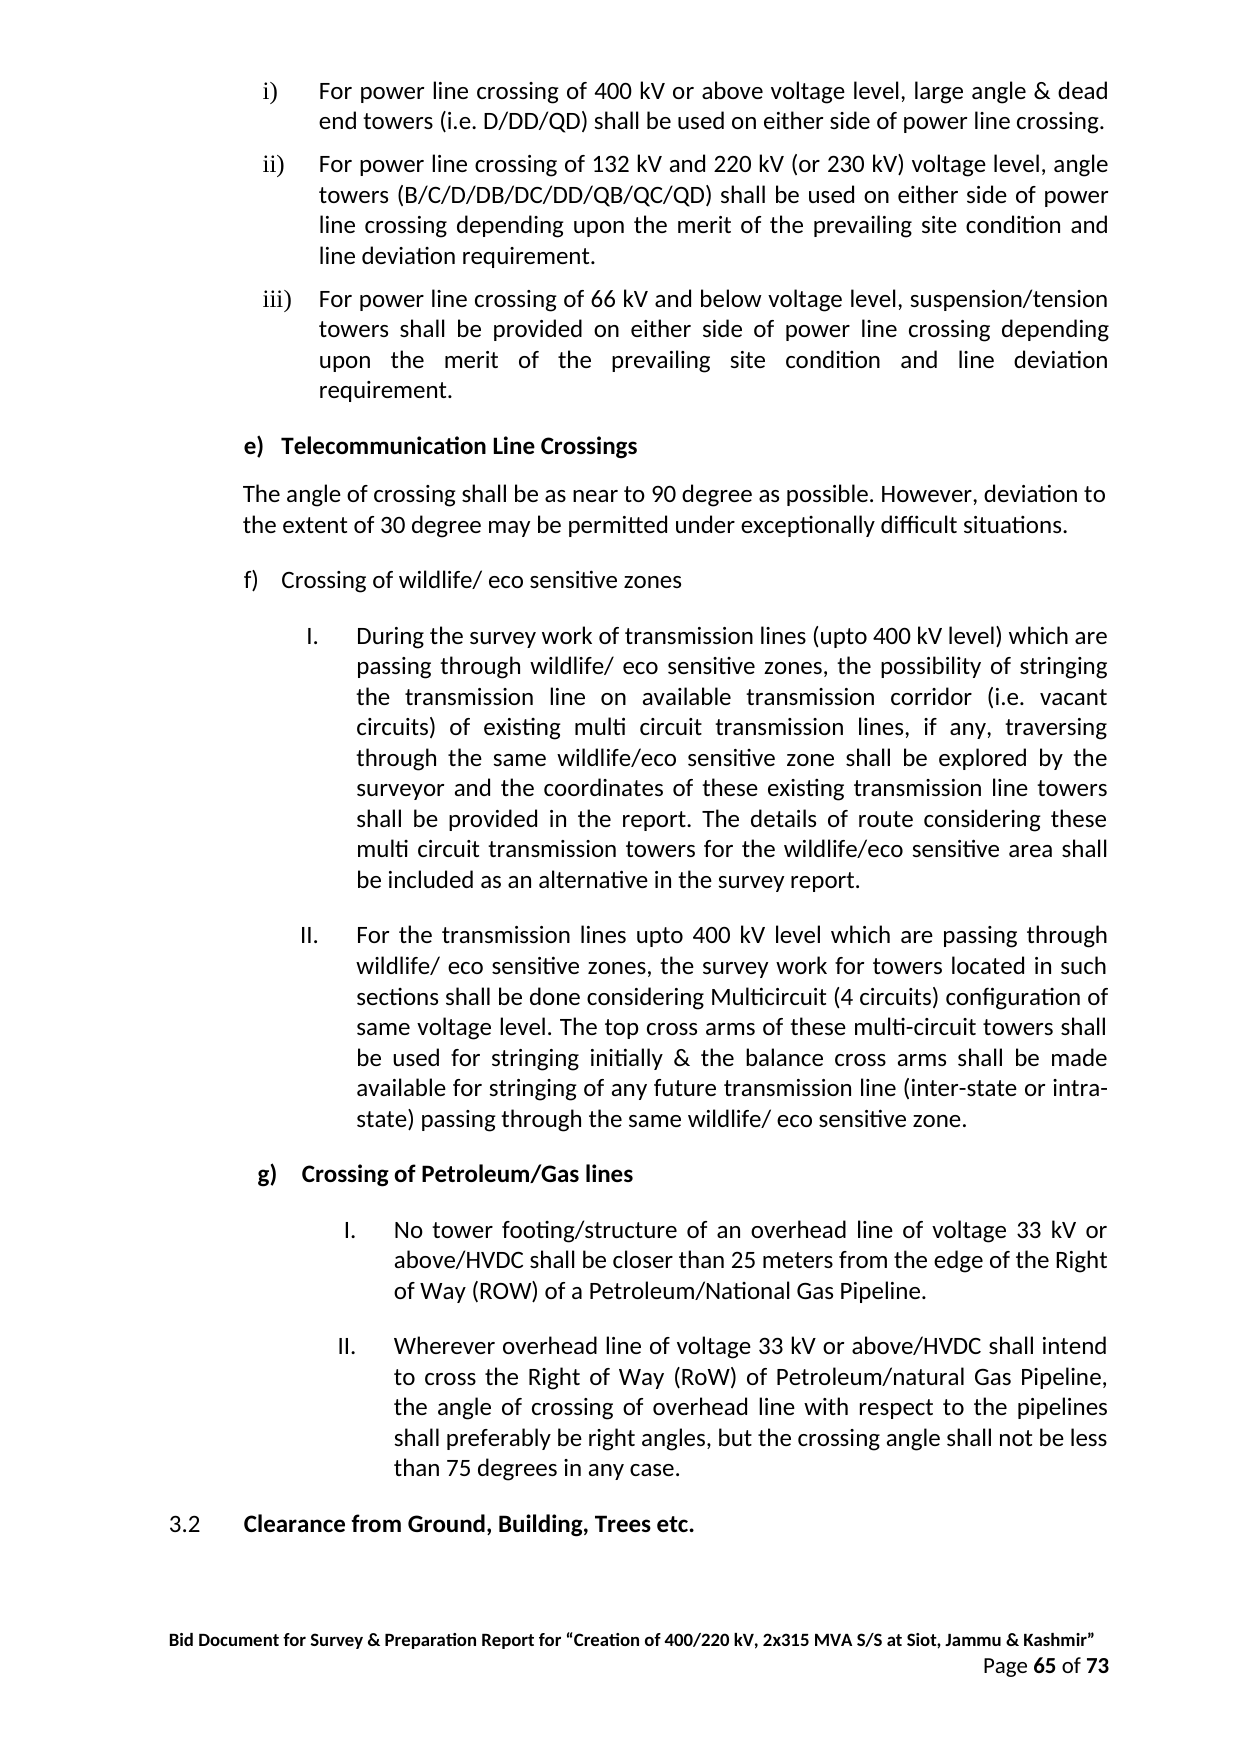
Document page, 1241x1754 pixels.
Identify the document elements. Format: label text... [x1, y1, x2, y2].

list For the transmission lines upto 400 kV level which are passing through wildlife/ eco sensitive zones, the survey work for towers located in such sections shall be done considering Multicircuit (4 circuits) configuration of same voltage level. The top cross arms of these multi-circuit towers shall be used for stringing initially & the balance cross arms shall be made available for stringing of any future transmission line (inter-state or intra-state) passing through the same wildlife/ eco sensitive zone. [319, 920, 1109, 1133]
list No tower footing/structure of an overhead line of voltage 33 kV or above/HVDC shall be closer than 25 meters from the edge of the Right of Way (ROW) of a Petroleum/National Gas Pipeline. [356, 1214, 1109, 1305]
list Wherever overhead line of voltage 33 kV or above/HVDC shall intend to cross the Right of Way (RoW) of Petroleum/natural Gas Pipeline, the angle of crossing of overhead line with respect to the pipelines shall preferably be right angles, but the crossing angle shall not be less than 75 degrees in any case. [356, 1330, 1109, 1483]
list For power line crossing of 132 kV and 220 kV (or 230 kV) voltage level, angle towers (B/C/D/DB/DC/DD/QB/QC/QD) shall be used on either side of power line crossing depending upon the merit of the prevailing site condition and line deviation requirement. [262, 148, 1110, 271]
list Crossing of wildlife/ eco sensitive zones [244, 564, 1109, 595]
list During the survey work of transmission lines (upto 400 kV level) which are passing through wildlife/ eco sensitive zones, the possibility of stringing the transmission line on available transmission corridor (i.e. vacant circuits) of existing multi circuit transmission lines, if any, traversing through the same wildlife/eco sensitive zone shall be explored by the surveyor and the coordinates of these existing transmission line towers shall be provided in the report. The details of route considering these multi circuit transmission towers for the wildlife/eco sensitive area shall be included as an alternative in the survey report. [319, 620, 1109, 895]
text The angle of crossing shall be as near to 90 degree as possible. However, deviation to the extent of 30 degree may be permitted under exceptionally difficult situations. [243, 478, 1109, 539]
list For power line crossing of 66 kV and below voltage level, suspension/tension towers shall be provided on either side of power line crossing depending upon the merit of the prevailing site condition and line deviation requirement. [262, 283, 1110, 405]
list Clearance from Ground, Building, Trees etc. [169, 1508, 1109, 1538]
list Telecommunication Line Crossings [244, 430, 1109, 461]
list For power line crossing of 400 kV or above voltage level, large angle & dead end towers (i.e. D/DD/QD) shall be used on either side of power line crossing. [262, 75, 1110, 136]
list Crossing of Petroleum/Gas lines [257, 1158, 1109, 1189]
